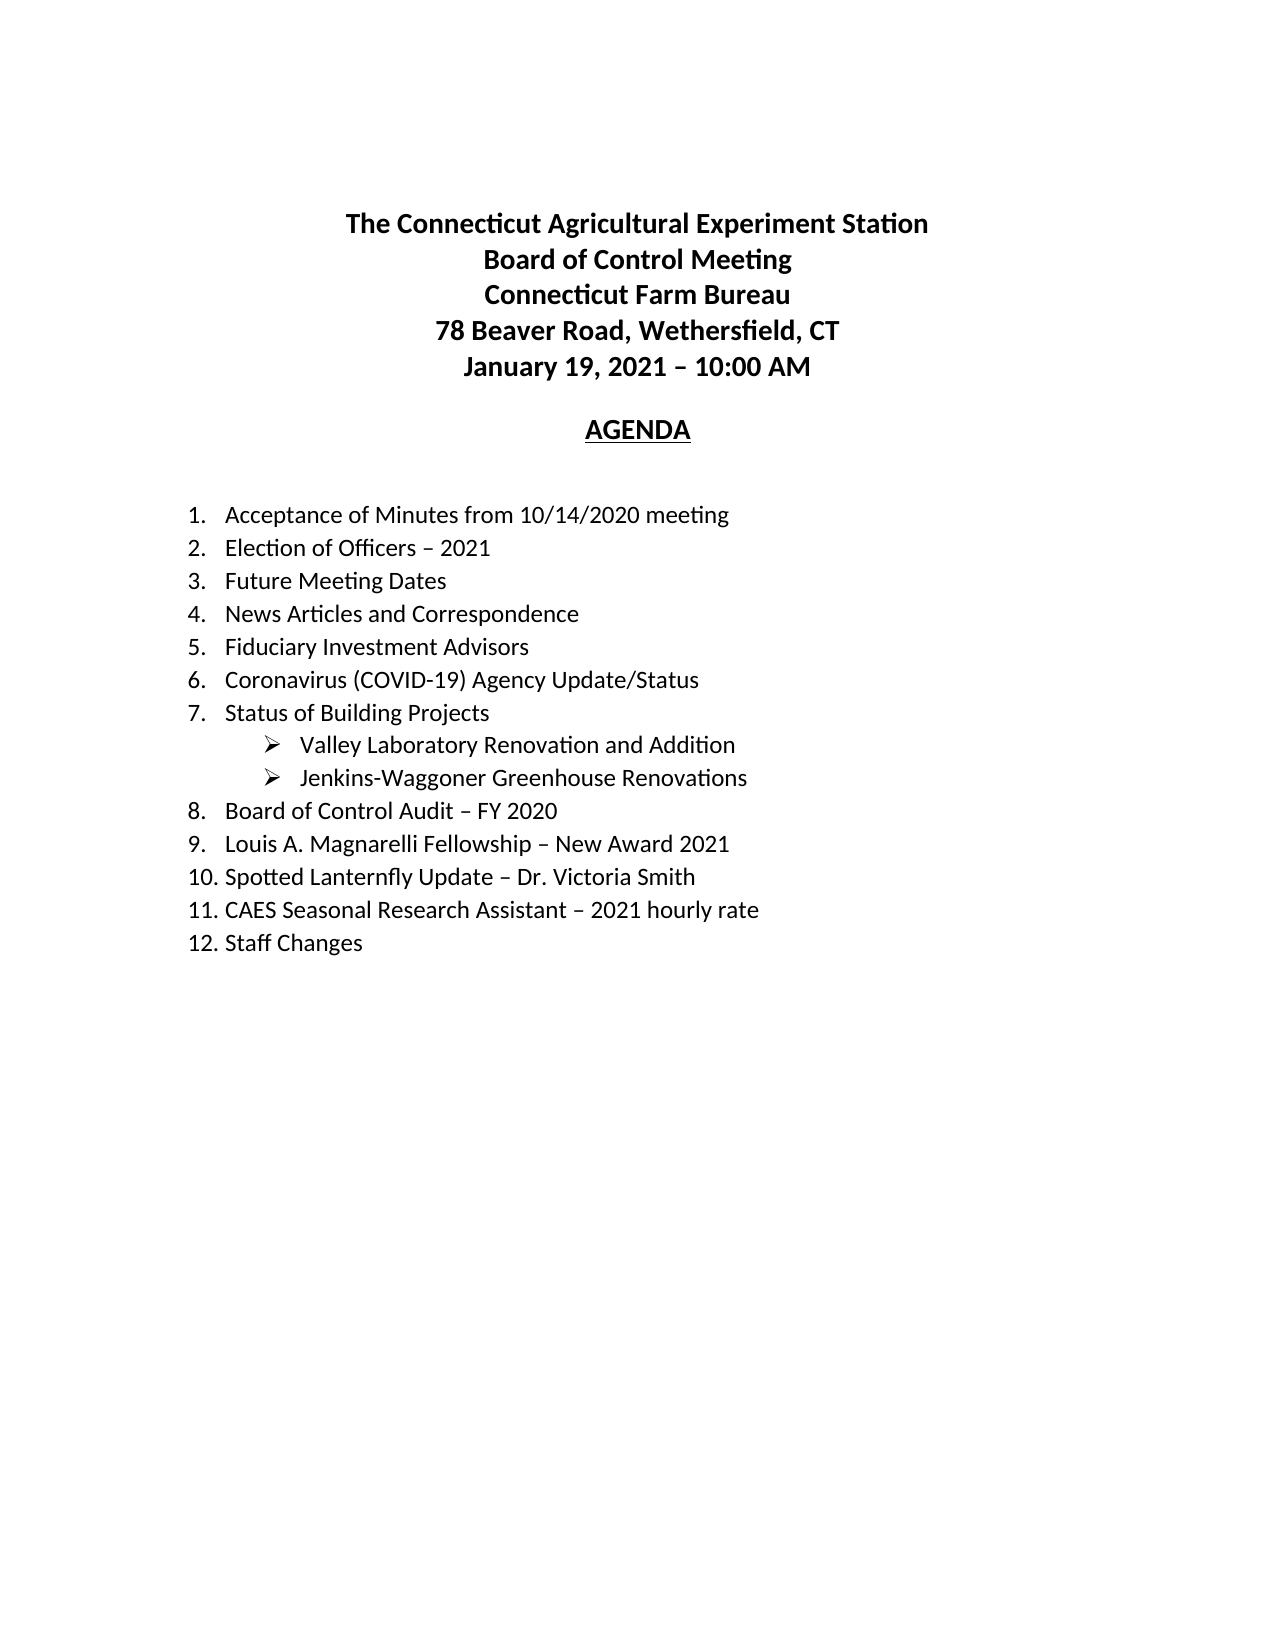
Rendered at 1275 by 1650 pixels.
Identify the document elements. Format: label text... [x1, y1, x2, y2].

text AGENDA [150, 411, 1125, 447]
text 78 Beaver Road, Wethersfield, CT [150, 312, 1125, 348]
text January 19, 2021 – 10:00 AM [150, 348, 1125, 383]
list Coronavirus (COVID-19) Agency Update/Status [187, 664, 1125, 694]
list Staff Changes [187, 927, 1125, 958]
list Acceptance of Minutes from 10/14/2020 meeting [187, 499, 1125, 530]
list Spotted Lanternfly Update – Dr. Victoria Smith [187, 861, 1125, 892]
list Future Meeting Dates [187, 565, 1125, 596]
text Connecticut Farm Bureau [150, 276, 1125, 312]
list Valley Laboratory Renovation and Addition [262, 730, 1125, 760]
list Election of Officers – 2021 [187, 532, 1125, 563]
list News Articles and Correspondence [187, 598, 1125, 628]
list Status of Building Projects [187, 697, 1125, 727]
list Jenkins-Waggoner Greenhouse Renovations [262, 763, 1125, 793]
text The Connecticut Agricultural Experiment Station [150, 205, 1125, 241]
text Board of Control Meeting [150, 241, 1125, 276]
list Board of Control Audit – FY 2020 [187, 796, 1125, 826]
list Fiduciary Investment Advisors [187, 631, 1125, 661]
list CAES Seasonal Research Assistant – 2021 hourly rate [187, 894, 1125, 925]
list Louis A. Magnarelli Fellowship – New Award 2021 [187, 828, 1125, 859]
